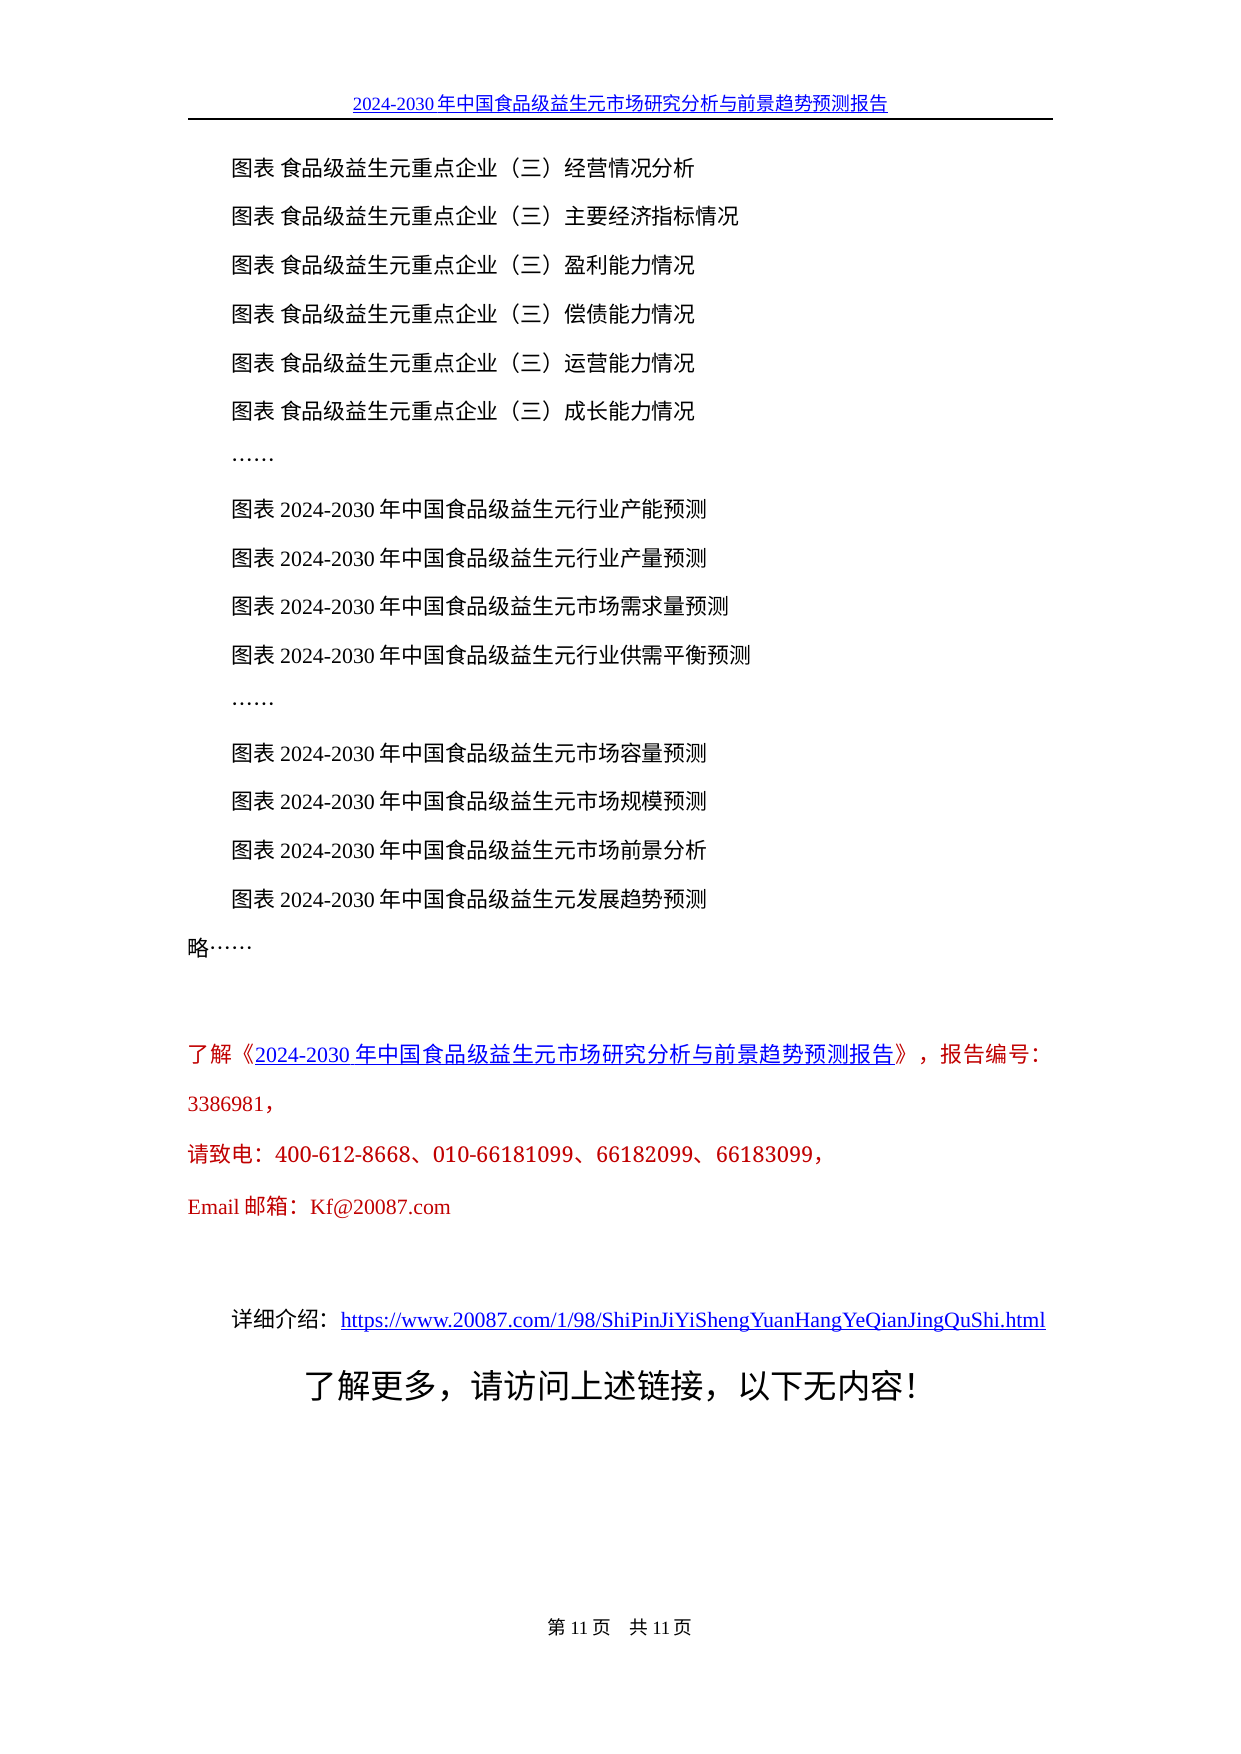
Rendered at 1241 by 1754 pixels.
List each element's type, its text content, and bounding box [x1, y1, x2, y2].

title 了解更多，请访问上述链接，以下无内容！ [187, 1351, 1053, 1416]
text 请致电：400-612-8668、010-66181099、66182099、66183099， [187, 1137, 1053, 1169]
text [187, 150, 1053, 963]
text 了解《2024-2030年中国食品级益生元市场研究分析与前景趋势预测报告》，报告编号：3386981， [187, 1037, 1053, 1118]
text 详细介绍：https://www.20087.com/1/98/ShiPinJiYiShengYuanHangYeQianJingQuShi.html [187, 1301, 1053, 1334]
text Email邮箱：Kf@20087.com [187, 1188, 1053, 1221]
